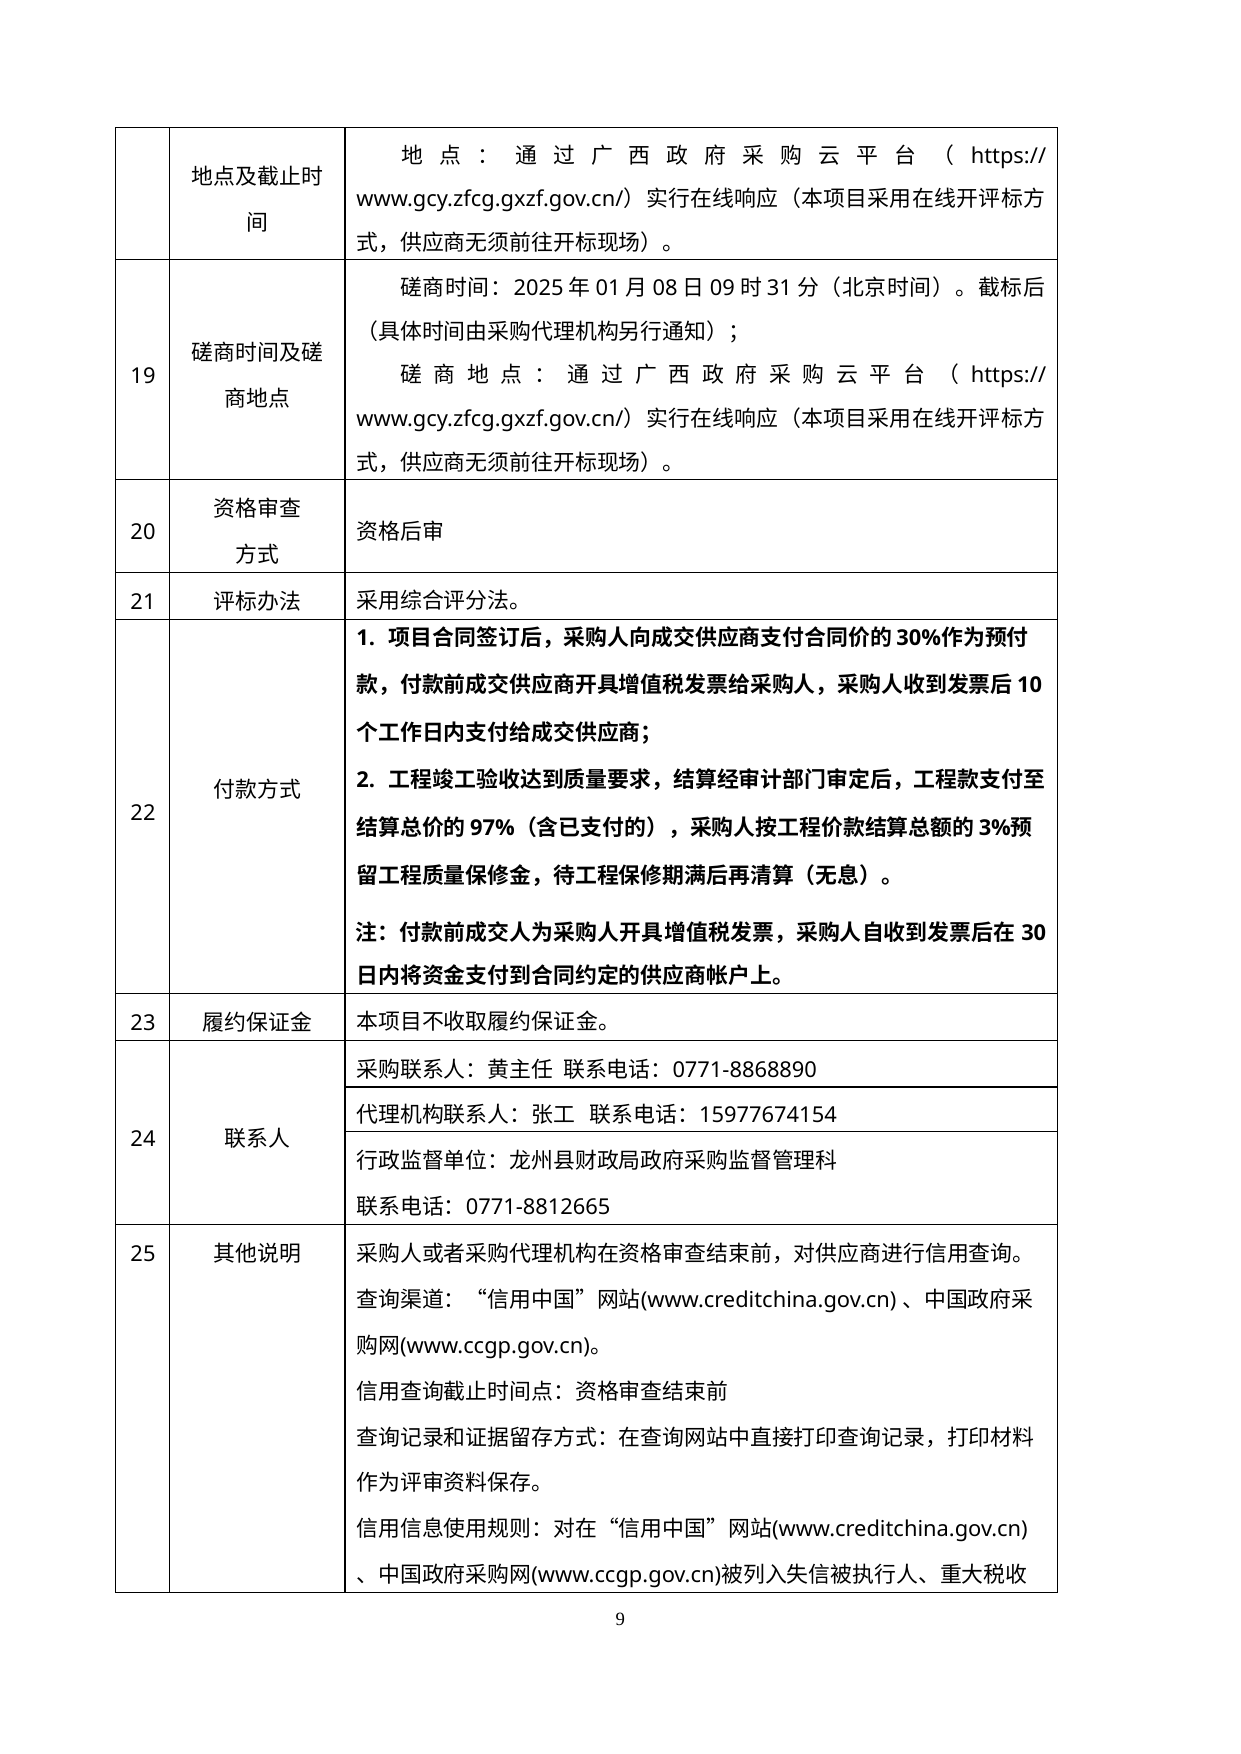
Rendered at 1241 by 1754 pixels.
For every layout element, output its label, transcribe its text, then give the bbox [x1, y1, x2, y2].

table_cell 其他说明 [170, 1225, 344, 1592]
table_cell 18 [116, 128, 169, 259]
table_cell 资格审查 方式 [170, 480, 344, 572]
table_cell 本项目不收取履约保证金。 [346, 994, 1057, 1039]
table_cell 代理机构联系人：张工 联系电话：15977674154 [346, 1088, 1057, 1131]
table_cell 评标办法 [170, 573, 344, 619]
table_cell 采用综合评分法。 [346, 573, 1057, 619]
table_cell 履约保证金 [170, 994, 344, 1039]
table_cell 资格后审 [346, 480, 1057, 572]
table_cell 磋商时间：2025年01月08日09时31分（北京时间）。截标后（具体时间由采购代理机构另行通知）； 磋商地点：通过广西政府采购云平台（https://www.gcy.zfcg.gxzf.gov.cn/）实行在线响应（本项目采用在线开评标方式，供应商无须前往开标现场）。 [346, 260, 1057, 479]
table_cell 行政监督单位：龙州县财政局政府采购监督管理科 联系电话：0771-8812665 [346, 1132, 1057, 1224]
table_cell 20 [116, 480, 169, 572]
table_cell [346, 1225, 1057, 1592]
table_cell 22 [116, 620, 169, 993]
table_cell 25 [116, 1225, 169, 1592]
table_cell 采购联系人：黄主任 联系电话：0771-8868890 [346, 1041, 1057, 1086]
table_cell 付款方式 [170, 620, 344, 993]
table_cell 19 [116, 260, 169, 479]
table_cell 21 [116, 573, 169, 619]
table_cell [346, 128, 1057, 259]
table_cell 磋商时间及磋商地点 [170, 260, 344, 479]
table_cell 24 [116, 1041, 169, 1224]
table_cell 项目合同签订后，采购人向成交供应商支付合同价的30%作为预付款，付款前成交供应商开具增值税发票给采购人，采购人收到发票后10个工作日内支付给成交供应商； 工程竣工验收达到质量要求，结算经审计部门审定后，工程款支付至结算总价的97%（含已支付的），采购人按工程价款结算总额的3%预留工程质量保修金，待工程保修期满后再清算（无息）。 注：付款前成交人为采购人开具增值税发票，采购人自收到发票后在30日内将资金支付到合同约定的供应商帐户上。 [346, 620, 1057, 993]
table_cell 23 [116, 994, 169, 1039]
table_cell 响应文件提交地点及截止时间 [170, 128, 344, 259]
table_cell 联系人 [170, 1041, 344, 1224]
